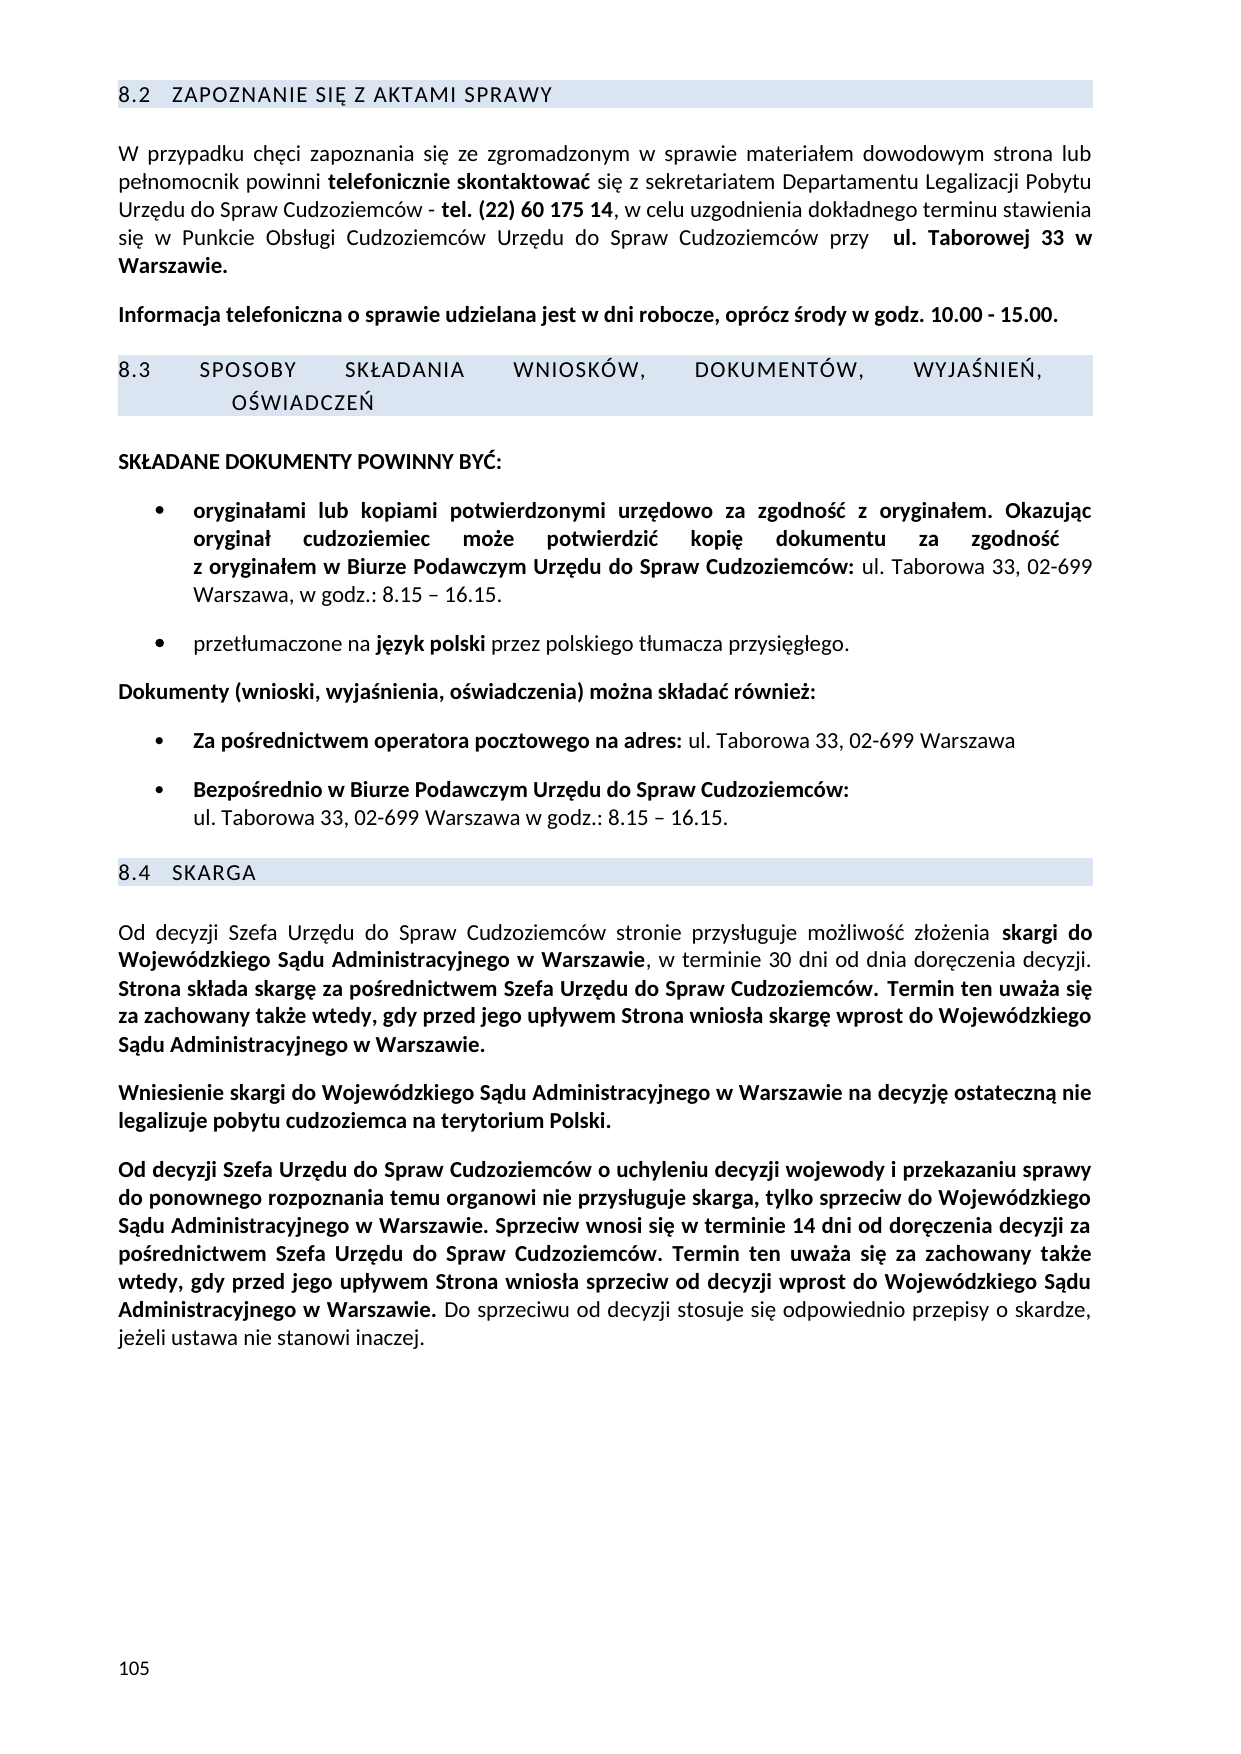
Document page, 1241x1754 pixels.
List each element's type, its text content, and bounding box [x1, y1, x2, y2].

list przetłumaczone na język polski przez polskiego tłumacza przysięgłego. [156, 629, 1093, 657]
text Od decyzji Szefa Urzędu do Spraw Cudzoziemców stronie przysługuje możliwość złożenia skargi do Wojewódzkiego Sądu Administracyjnego w Warszawie, w terminie 30 dni od dnia doręczenia decyzji. Strona składa skargę za pośrednictwem Szefa Urzędu do Spraw Cudzoziemców. Termin ten uważa się za zachowany także wtedy, gdy przed jego upływem Strona wniosła skargę wprost do Wojewódzkiego Sądu Administracyjnego w Warszawie. [118, 918, 1093, 1058]
subtitle 8.2 ZAPOZNANIE SIĘ Z AKTAMI SPRAWY [118, 80, 1093, 108]
text SKŁADANE DOKUMENTY POWINNY BYĆ: [118, 447, 1093, 475]
list oryginałami lub kopiami potwierdzonymi urzędowo za zgodność z oryginałem. Okazując oryginał cudzoziemiec może potwierdzić kopię dokumentu za zgodność z oryginałem w Biurze Podawczym Urzędu do Spraw Cudzoziemców: ul. Taborowa 33, 02-699 Warszawa, w godz.: 8.15 – 16.15. [156, 496, 1093, 608]
text Od decyzji Szefa Urzędu do Spraw Cudzoziemców o uchyleniu decyzji wojewody i przekazaniu sprawy do ponownego rozpoznania temu organowi nie przysługuje skarga, tylko sprzeciw do Wojewódzkiego Sądu Administracyjnego w Warszawie. Sprzeciw wnosi się w terminie 14 dni od doręczenia decyzji za pośrednictwem Szefa Urzędu do Spraw Cudzoziemców. Termin ten uważa się za zachowany także wtedy, gdy przed jego upływem Strona wniosła sprzeciw od decyzji wprost do Wojewódzkiego Sądu Administracyjnego w Warszawie. Do sprzeciwu od decyzji stosuje się odpowiednio przepisy o skardze, jeżeli ustawa nie stanowi inaczej. [118, 1155, 1093, 1352]
subtitle 8.4 SKARGA [118, 858, 1093, 886]
subtitle 8.3 SPOSOBY SKŁADANIA WNIOSKÓW, DOKUMENTÓW, WYJAŚNIEŃ, OŚWIADCZEŃ [118, 355, 1093, 416]
list Bezpośrednio w Biurze Podawczym Urzędu do Spraw Cudzoziemców: ul. Taborowa 33, 02-699 Warszawa w godz.: 8.15 – 16.15. [156, 775, 1093, 831]
text Informacja telefoniczna o sprawie udzielana jest w dni robocze, oprócz środy w godz. 10.00 - 15.00. [118, 300, 1093, 328]
text Wniesienie skargi do Wojewódzkiego Sądu Administracyjnego w Warszawie na decyzję ostateczną nie legalizuje pobytu cudzoziemca na terytorium Polski. [118, 1078, 1093, 1134]
text W przypadku chęci zapoznania się ze zgromadzonym w sprawie materiałem dowodowym strona lub pełnomocnik powinni telefonicznie skontaktować się z sekretariatem Departamentu Legalizacji Pobytu Urzędu do Spraw Cudzoziemców - tel. (22) 60 175 14, w celu uzgodnienia dokładnego terminu stawienia się w Punkcie Obsługi Cudzoziemców Urzędu do Spraw Cudzoziemców przy ul. Taborowej 33 w Warszawie. [118, 139, 1093, 279]
text Dokumenty (wnioski, wyjaśnienia, oświadczenia) można składać również: [118, 677, 1093, 706]
list Za pośrednictwem operatora pocztowego na adres: ul. Taborowa 33, 02-699 Warszawa [156, 726, 1093, 754]
